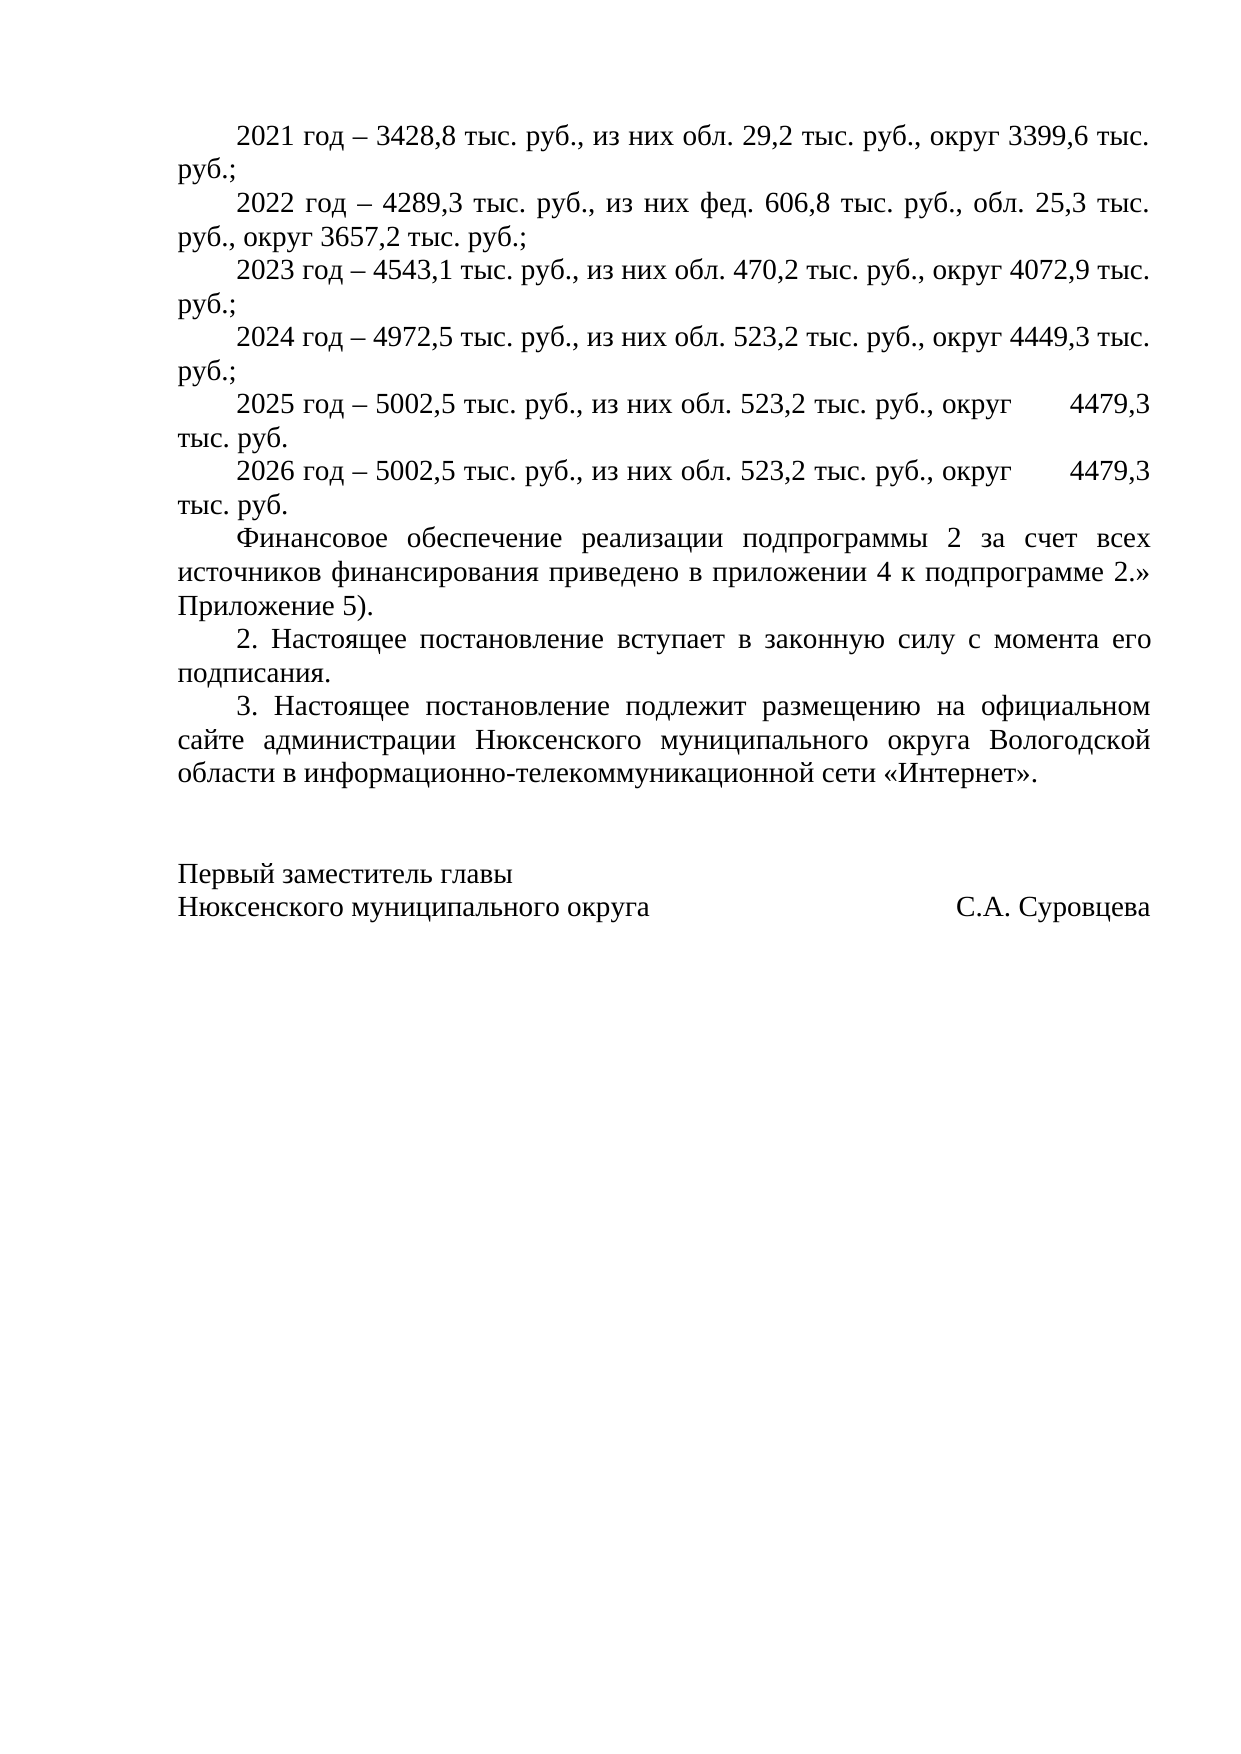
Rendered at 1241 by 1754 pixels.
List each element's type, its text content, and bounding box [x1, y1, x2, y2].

text 2022 год – 4289,3 тыс. руб., из них фед. 606,8 тыс. руб., обл. 25,3 тыс. руб., округ 3657,2 тыс. руб.; [177, 185, 1152, 252]
text 2025 год – 5002,5 тыс. руб., из них обл. 523,2 тыс. руб., округ 4479,3 тыс. руб. [177, 386, 1152, 453]
text 3. Настоящее постановление подлежит размещению на официальном сайте администрации Нюксенского муниципального округа Вологодской области в информационно-телекоммуникационной сети «Интернет». [177, 688, 1152, 789]
text 2023 год – 4543,1 тыс. руб., из них обл. 470,2 тыс. руб., округ 4072,9 тыс. руб.; [177, 252, 1152, 319]
text 2. Настоящее постановление вступает в законную силу с момента его подписания. [177, 621, 1152, 688]
text Нюксенского муниципального округа С.А. Суровцева [177, 889, 1152, 923]
text Финансовое обеспечение реализации подпрограммы 2 за счет всех источников финансирования приведено в приложении 4 к подпрограмме 2.» Приложение 5). [177, 521, 1152, 621]
text Первый заместитель главы [177, 856, 1152, 889]
text 2021 год – 3428,8 тыс. руб., из них обл. 29,2 тыс. руб., округ 3399,6 тыс. руб.; [177, 118, 1152, 185]
text 2026 год – 5002,5 тыс. руб., из них обл. 523,2 тыс. руб., округ 4479,3 тыс. руб. [177, 453, 1152, 521]
text 2024 год – 4972,5 тыс. руб., из них обл. 523,2 тыс. руб., округ 4449,3 тыс. руб.; [177, 319, 1152, 386]
